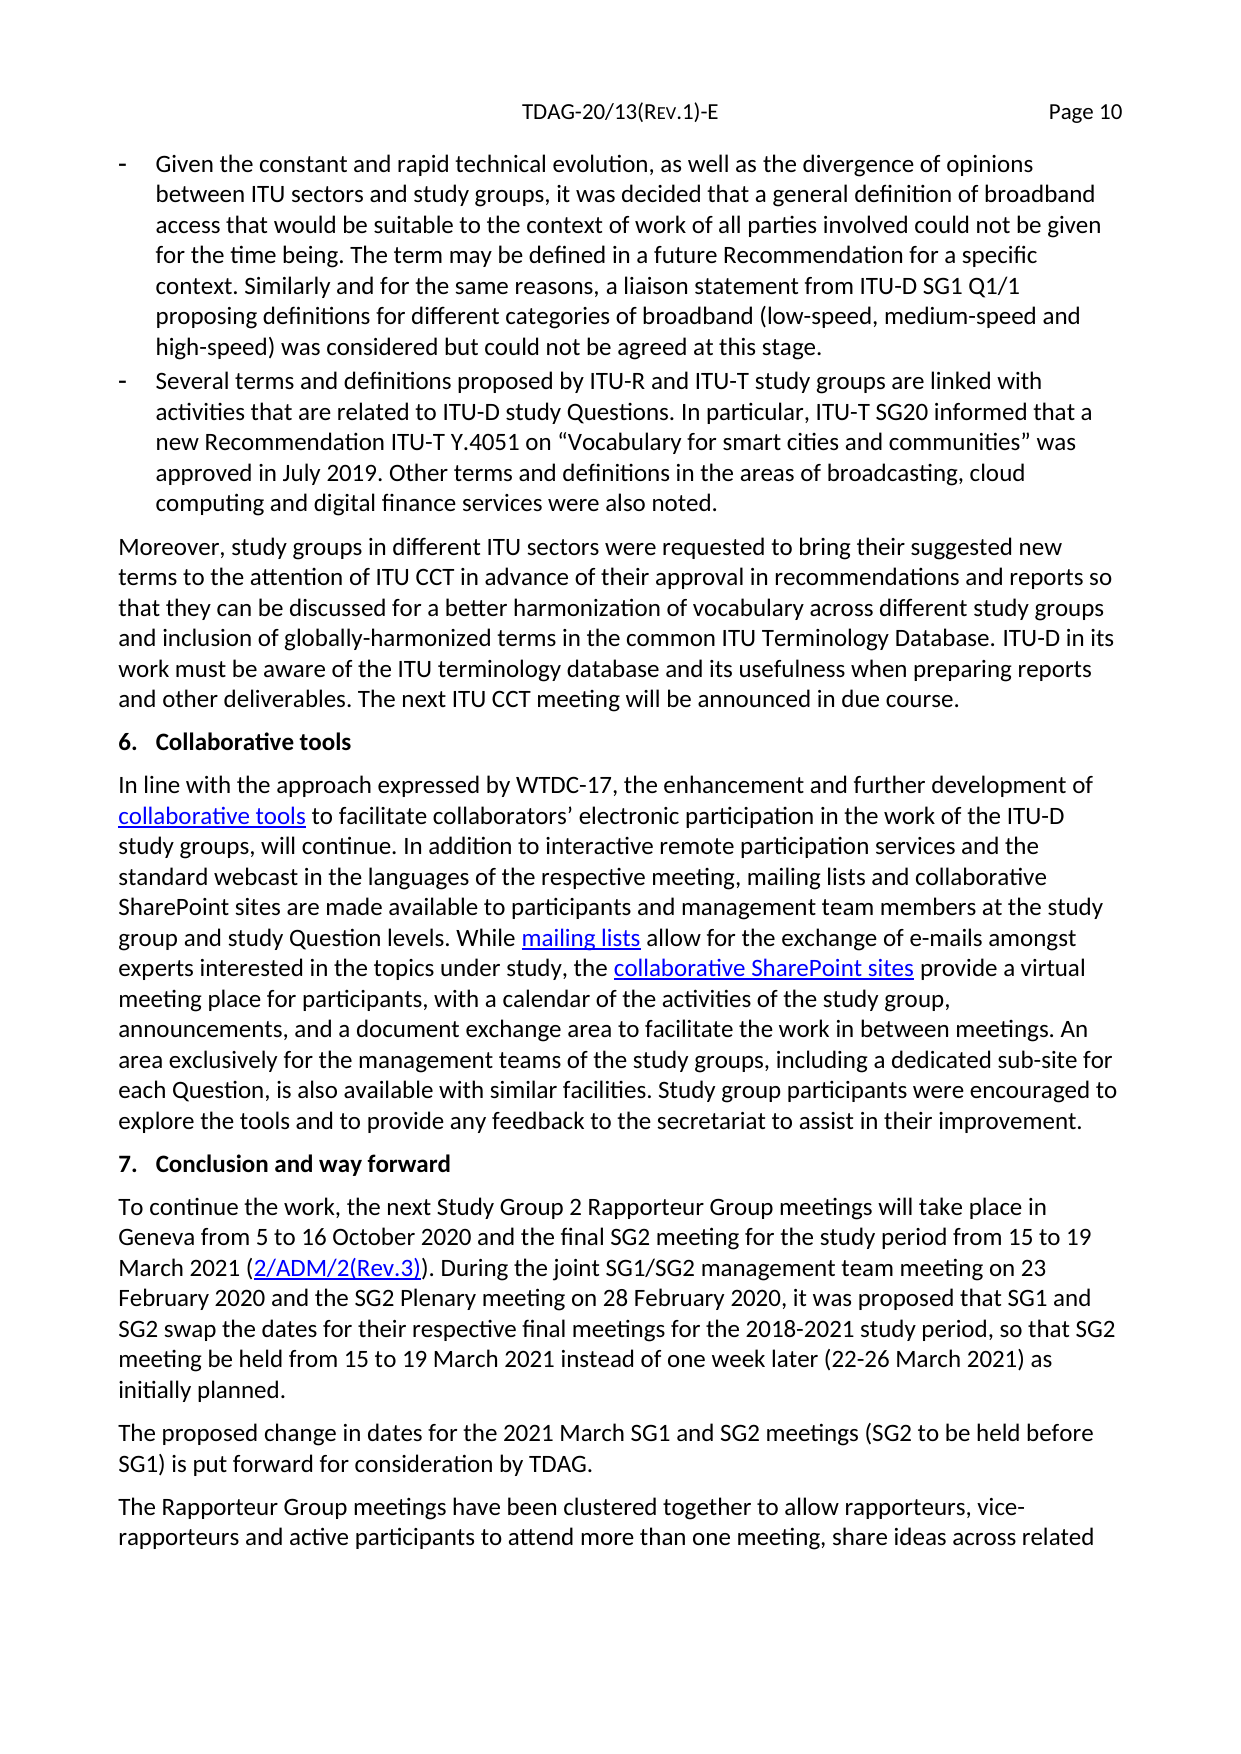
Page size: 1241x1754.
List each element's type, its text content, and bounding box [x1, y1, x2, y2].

subtitle Conclusion and way forward [118, 1148, 1122, 1178]
text Moreover, study groups in different ITU sectors were requested to bring their suggested new terms to the attention of ITU CCT in advance of their approval in recommendations and reports so that they can be discussed for a better harmonization of vocabulary across different study groups and inclusion of globally-harmonized terms in the common ITU Terminology Database. ITU-D in its work must be aware of the ITU terminology database and its usefulness when preparing reports and other deliverables. The next ITU CCT meeting will be announced in due course. [118, 531, 1122, 714]
text To continue the work, the next Study Group 2 Rapporteur Group meetings will take place in Geneva from 5 to 16 October 2020 and the final SG2 meeting for the study period from 15 to 19 March 2021 (2/ADM/2(Rev.3)). During the joint SG1/SG2 management team meeting on 23 February 2020 and the SG2 Plenary meeting on 28 February 2020, it was proposed that SG1 and SG2 swap the dates for their respective final meetings for the 2018-2021 study period, so that SG2 meeting be held from 15 to 19 March 2021 instead of one week later (22-26 March 2021) as initially planned. [118, 1191, 1122, 1405]
subtitle Collaborative tools [118, 726, 1122, 757]
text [118, 1491, 1122, 1552]
text In line with the approach expressed by WTDC-17, the enhancement and further development of collaborative tools to facilitate collaborators’ electronic participation in the work of the ITU-D study groups, will continue. In addition to interactive remote participation services and the standard webcast in the languages of the respective meeting, mailing lists and collaborative SharePoint sites are made available to participants and management team members at the study group and study Question levels. While mailing lists allow for the exchange of e-mails amongst experts interested in the topics under study, the collaborative SharePoint sites provide a virtual meeting place for participants, with a calendar of the activities of the study group, announcements, and a document exchange area to facilitate the work in between meetings. An area exclusively for the management teams of the study groups, including a dedicated sub-site for each Question, is also available with similar facilities. Study group participants were encouraged to explore the tools and to provide any feedback to the secretariat to assist in their improvement. [118, 769, 1122, 1136]
list Given the constant and rapid technical evolution, as well as the divergence of opinions between ITU sectors and study groups, it was decided that a general definition of broadband access that would be suitable to the context of work of all parties involved could not be given for the time being. The term may be defined in a future Recommendation for a specific context. Similarly and for the same reasons, a liaison statement from ITU-D SG1 Q1/1 proposing definitions for different categories of broadband (low-speed, medium-speed and high-speed) was considered but could not be agreed at this stage. [118, 148, 1122, 361]
text The proposed change in dates for the 2021 March SG1 and SG2 meetings (SG2 to be held before SG1) is put forward for consideration by TDAG. [118, 1417, 1122, 1478]
list Several terms and definitions proposed by ITU-R and ITU-T study groups are linked with activities that are related to ITU-D study Questions. In particular, ITU-T SG20 informed that a new Recommendation ITU-T Y.4051 on “Vocabulary for smart cities and communities” was approved in July 2019. Other terms and definitions in the areas of broadcasting, cloud computing and digital finance services were also noted. [118, 366, 1122, 518]
